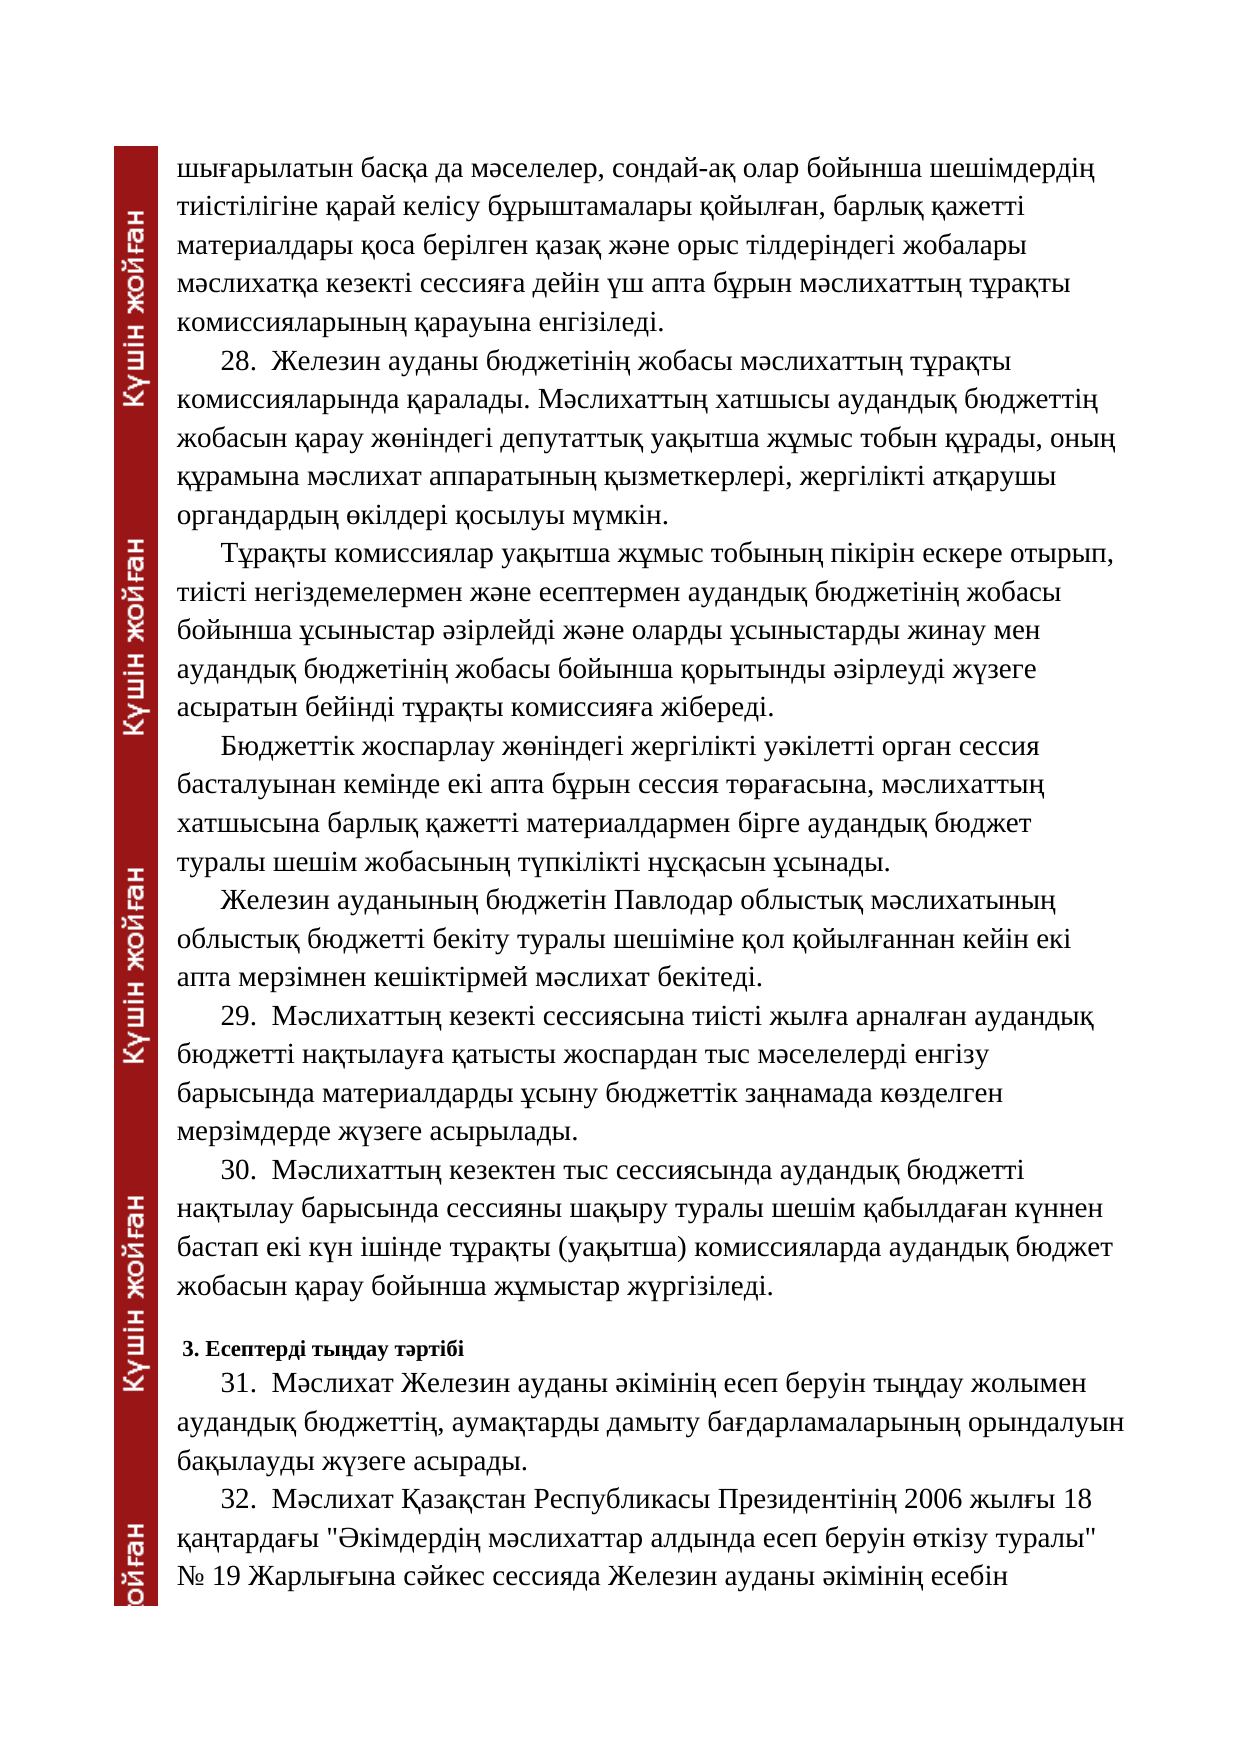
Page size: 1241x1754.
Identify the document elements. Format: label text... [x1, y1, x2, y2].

picture [114, 1331, 158, 1335]
picture [114, 1592, 158, 1606]
picture [114, 1362, 158, 1366]
text 3. Есептерді тыңдау тәртібі [112, 1335, 1128, 1362]
picture [114, 146, 158, 150]
